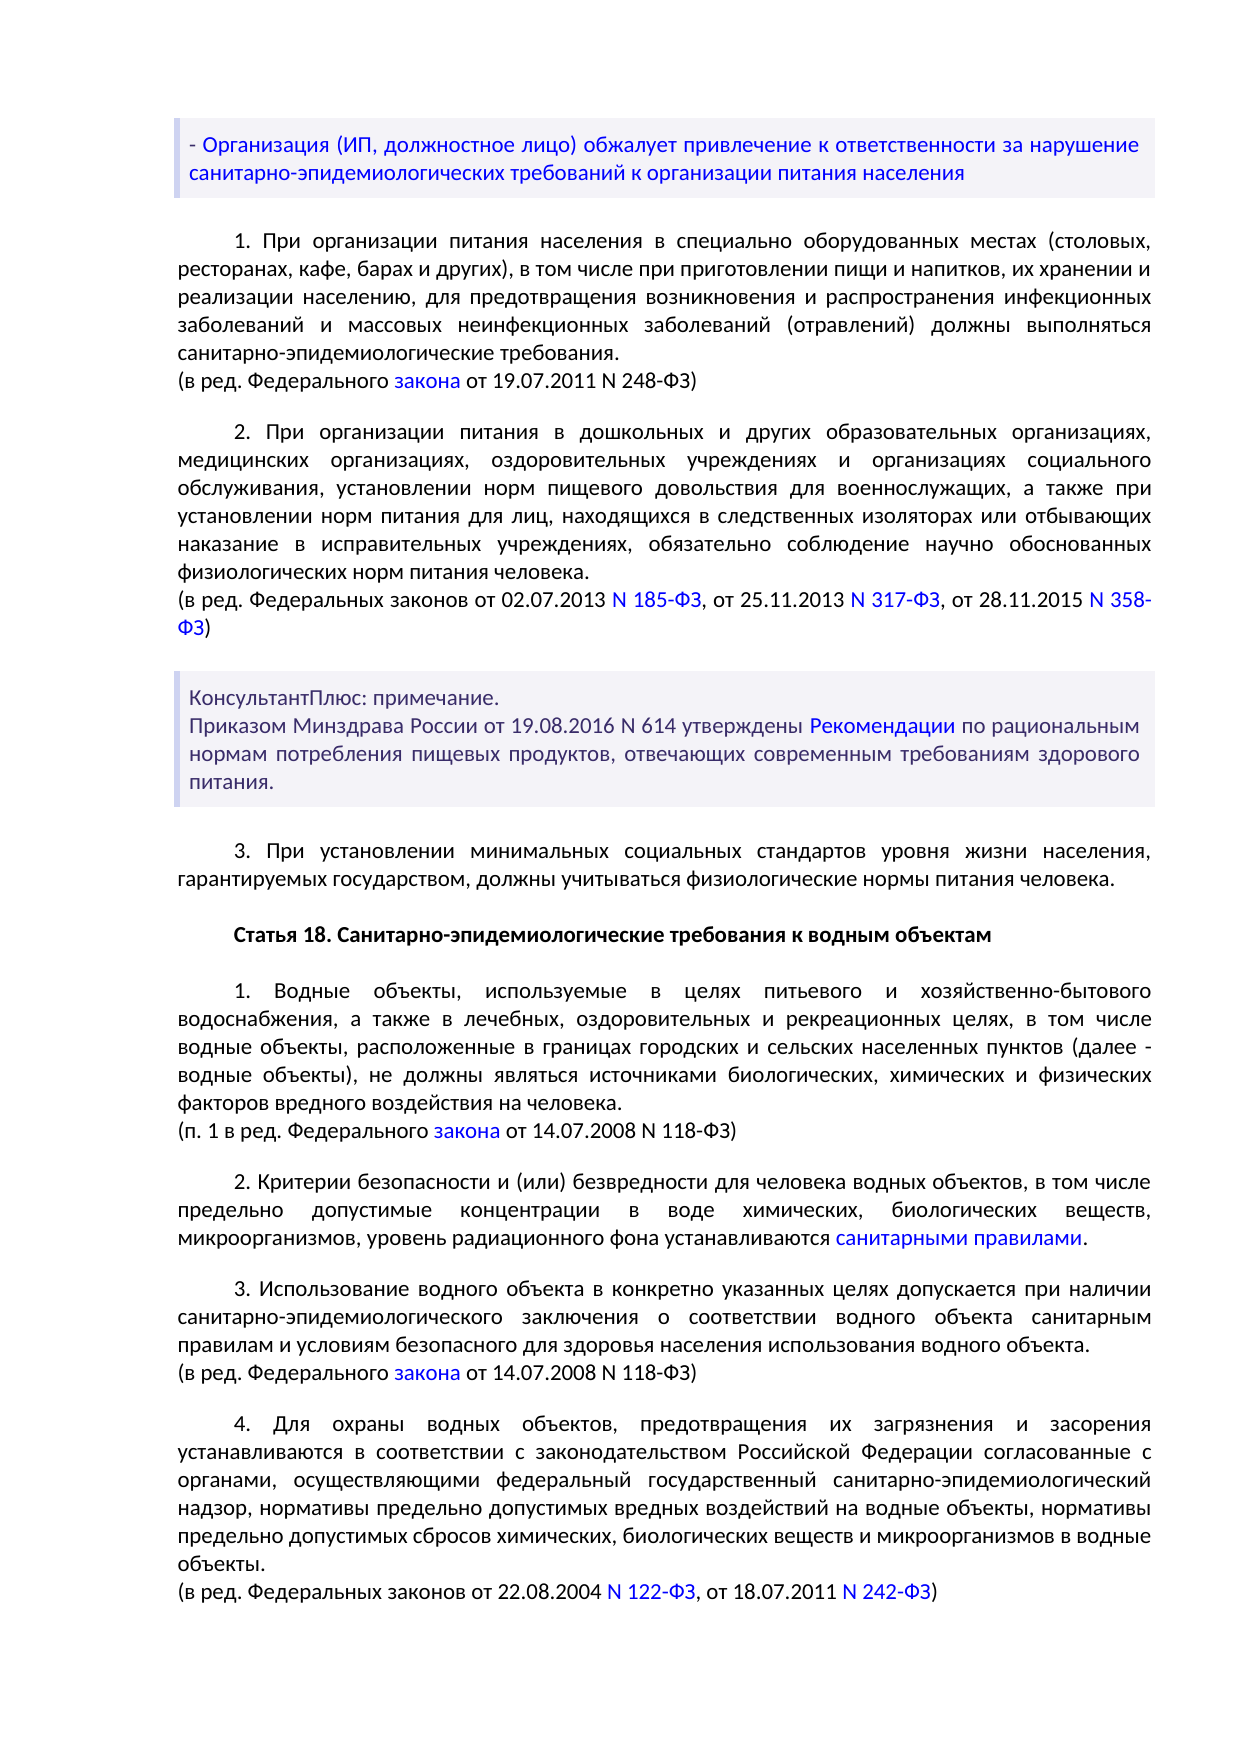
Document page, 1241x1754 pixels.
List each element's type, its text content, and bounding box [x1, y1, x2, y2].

text 1. Водные объекты, используемые в целях питьевого и хозяйственно-бытового водоснабжения, а также в лечебных, оздоровительных и рекреационных целях, в том числе водные объекты, расположенные в границах городских и сельских населенных пунктов (далее - водные объекты), не должны являться источниками биологических, химических и физических факторов вредного воздействия на человека. [177, 976, 1152, 1116]
text (в ред. Федеральных законов от 02.07.2013 N 185-ФЗ, от 25.11.2013 N 317-ФЗ, от 28.11.2015 N 358-ФЗ) [177, 585, 1152, 641]
title Статья 18. Санитарно-эпидемиологические требования к водным объектам [177, 920, 1152, 948]
text 4. Для охраны водных объектов, предотвращения их загрязнения и засорения устанавливаются в соответствии с законодательством Российской Федерации согласованные с органами, осуществляющими федеральный государственный санитарно-эпидемиологический надзор, нормативы предельно допустимых вредных воздействий на водные объекты, нормативы предельно допустимых сбросов химических, биологических веществ и микроорганизмов в водные объекты. [177, 1409, 1152, 1577]
text 3. Использование водного объекта в конкретно указанных целях допускается при наличии санитарно-эпидемиологического заключения о соответствии водного объекта санитарным правилам и условиям безопасного для здоровья населения использования водного объекта. [177, 1274, 1152, 1358]
text (п. 1 в ред. Федерального закона от 14.07.2008 N 118-ФЗ) [177, 1116, 1152, 1144]
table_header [180, 118, 1149, 198]
text 3. При установлении минимальных социальных стандартов уровня жизни населения, гарантируемых государством, должны учитываться физиологические нормы питания человека. [177, 836, 1152, 892]
table_header КонсультантПлюс: примечание. Приказом Минздрава России от 19.08.2016 N 614 утверждены Рекомендации по рациональным нормам потребления пищевых продуктов, отвечающих современным требованиям здорового питания. [180, 671, 1149, 807]
text 1. При организации питания населения в специально оборудованных местах (столовых, ресторанах, кафе, барах и других), в том числе при приготовлении пищи и напитков, их хранении и реализации населению, для предотвращения возникновения и распространения инфекционных заболеваний и массовых неинфекционных заболеваний (отравлений) должны выполняться санитарно-эпидемиологические требования. [177, 226, 1152, 366]
text (в ред. Федерального закона от 19.07.2011 N 248-ФЗ) [177, 366, 1152, 394]
text (в ред. Федерального закона от 14.07.2008 N 118-ФЗ) [177, 1358, 1152, 1386]
text (в ред. Федеральных законов от 22.08.2004 N 122-ФЗ, от 18.07.2011 N 242-ФЗ) [177, 1577, 1152, 1605]
text 2. При организации питания в дошкольных и других образовательных организациях, медицинских организациях, оздоровительных учреждениях и организациях социального обслуживания, установлении норм пищевого довольствия для военнослужащих, а также при установлении норм питания для лиц, находящихся в следственных изоляторах или отбывающих наказание в исправительных учреждениях, обязательно соблюдение научно обоснованных физиологических норм питания человека. [177, 417, 1152, 585]
text 2. Критерии безопасности и (или) безвредности для человека водных объектов, в том числе предельно допустимые концентрации в воде химических, биологических веществ, микроорганизмов, уровень радиационного фона устанавливаются санитарными правилами. [177, 1167, 1152, 1251]
